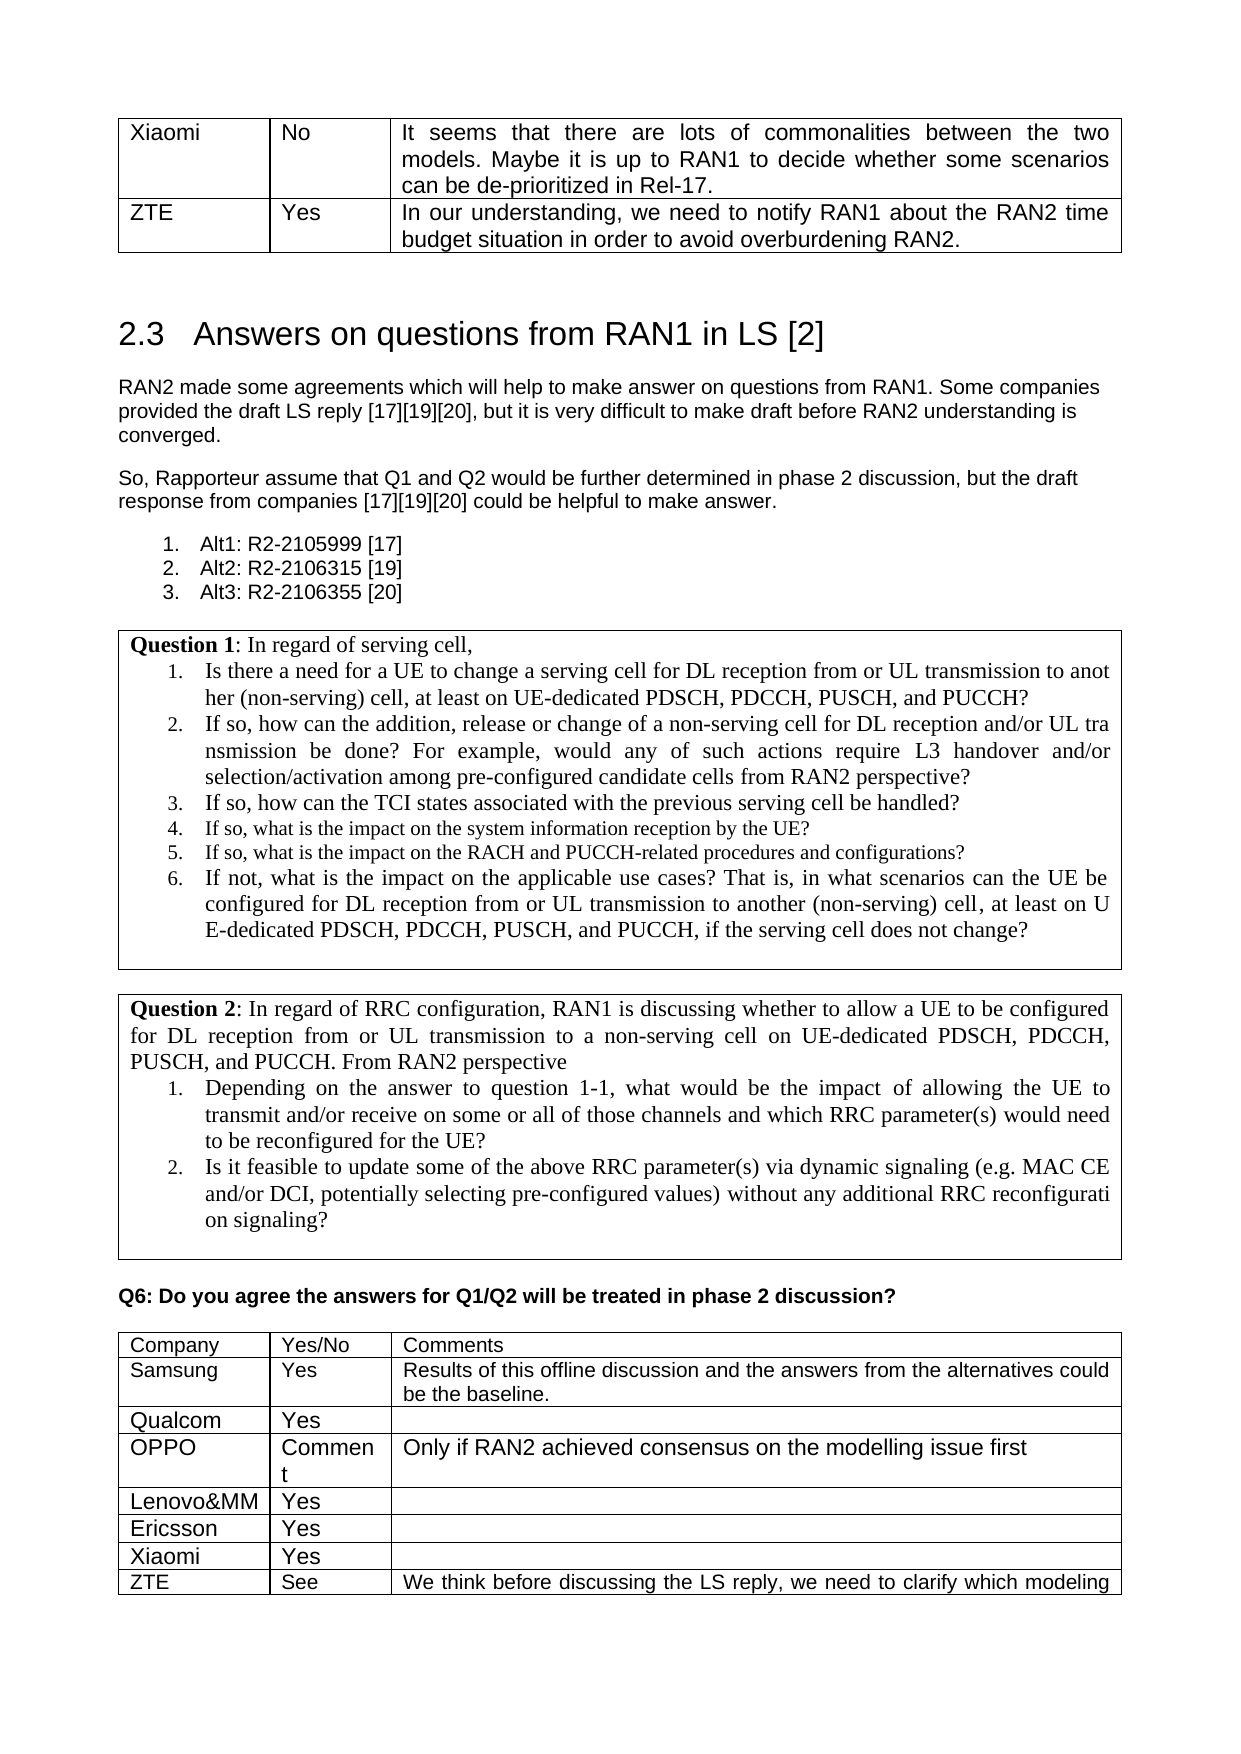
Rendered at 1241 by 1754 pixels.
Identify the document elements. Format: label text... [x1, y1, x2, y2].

text Q6: Do you agree the answers for Q1/Q2 will be treated in phase 2 discussion? [118, 1284, 1122, 1308]
table_cell In our understanding, we need to notify RAN1 about the RAN2 time budget situation in order to avoid overburdening RAN2. [391, 199, 1121, 252]
table_cell [392, 1488, 1121, 1514]
table_header Yes/No [271, 1333, 391, 1357]
table_cell Yes [271, 1358, 391, 1406]
table_cell See comments [271, 1570, 391, 1594]
table_header Question 2: In regard of RRC configuration, RAN1 is discussing whether to allow a UE to be configured for DL reception from or UL transmission to a non-serving cell on UE-dedicated PDSCH, PDCCH, PUSCH, and PUCCH. From RAN2 perspective Depending on the answer to question 1-1, what would be the impact of allowing the UE to transmit and/or receive on some or all of those channels and which RRC parameter(s) would need to be reconfigured for the UE? Is it feasible to update some of the above RRC parameter(s) via dynamic signaling (e.g. MAC CE and/or DCI, potentially selecting pre-configured values) without any additional RRC reconfiguration signaling? [119, 995, 1121, 1259]
table_cell No [271, 119, 390, 198]
subtitle Answers on questions from RAN1 in LS [2] [118, 314, 1122, 353]
table_cell Xiaomi [119, 1543, 269, 1569]
table_cell OPPO [119, 1434, 269, 1487]
table_cell ZTE [119, 1570, 269, 1594]
table_cell ZTE [119, 199, 269, 252]
list Alt2: R2-2106315 [19] [162, 556, 1122, 580]
table_cell [392, 1515, 1121, 1542]
table_cell Comment [271, 1434, 391, 1487]
list Alt1: R2-2105999 [17] [162, 532, 1122, 556]
table_cell Qualcom [119, 1407, 269, 1433]
table_header Company [119, 1333, 269, 1357]
table_header Comments [392, 1333, 1121, 1357]
list Alt3: R2-2106355 [20] [162, 580, 1122, 604]
table_cell Ericsson [119, 1515, 269, 1542]
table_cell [392, 1570, 1121, 1594]
table_cell Yes [271, 1515, 391, 1542]
table_cell Xiaomi [119, 119, 269, 198]
table_cell Only if RAN2 achieved consensus on the modelling issue first [392, 1434, 1121, 1487]
table_cell Lenovo&MM [119, 1488, 269, 1514]
table_header Question 1: In regard of serving cell, Is there a need for a UE to change a serving cell for DL reception from or UL transmission to another (non-serving) cell, at least on UE-dedicated PDSCH, PDCCH, PUSCH, and PUCCH? If so, how can the addition, release or change of a non-serving cell for DL reception and/or UL transmission be done? For example, would any of such actions require L3 handover and/or selection/activation among pre-configured candidate cells from RAN2 perspective? If so, how can the TCI states associated with the previous serving cell be handled? If so, what is the impact on the system information reception by the UE? If so, what is the impact on the RACH and PUCCH-related procedures and configurations? If not, what is the impact on the applicable use cases? That is, in what scenarios can the UE be configured for DL reception from or UL transmission to another (non-serving) cell, at least on UE-dedicated PDSCH, PDCCH, PUSCH, and PUCCH, if the serving cell does not change? [119, 631, 1121, 969]
table_cell Yes [271, 1543, 391, 1569]
table_cell It seems that there are lots of commonalities between the two models. Maybe it is up to RAN1 to decide whether some scenarios can be de-prioritized in Rel-17. [391, 119, 1121, 198]
table_cell [392, 1543, 1121, 1569]
table_cell Yes [271, 1488, 391, 1514]
text So, Rapporteur assume that Q1 and Q2 would be further determined in phase 2 discussion, but the draft response from companies [17][19][20] could be helpful to make answer. [118, 465, 1122, 513]
table_cell Yes [271, 199, 390, 252]
table_cell Samsung [119, 1358, 269, 1406]
table_cell Yes [271, 1407, 391, 1433]
table_cell Results of this offline discussion and the answers from the alternatives could be the baseline. [392, 1358, 1121, 1406]
table_cell [392, 1407, 1121, 1433]
text RAN2 made some agreements which will help to make answer on questions from RAN1. Some companies provided the draft LS reply [17][19][20], but it is very difficult to make draft before RAN2 understanding is converged. [118, 375, 1122, 447]
